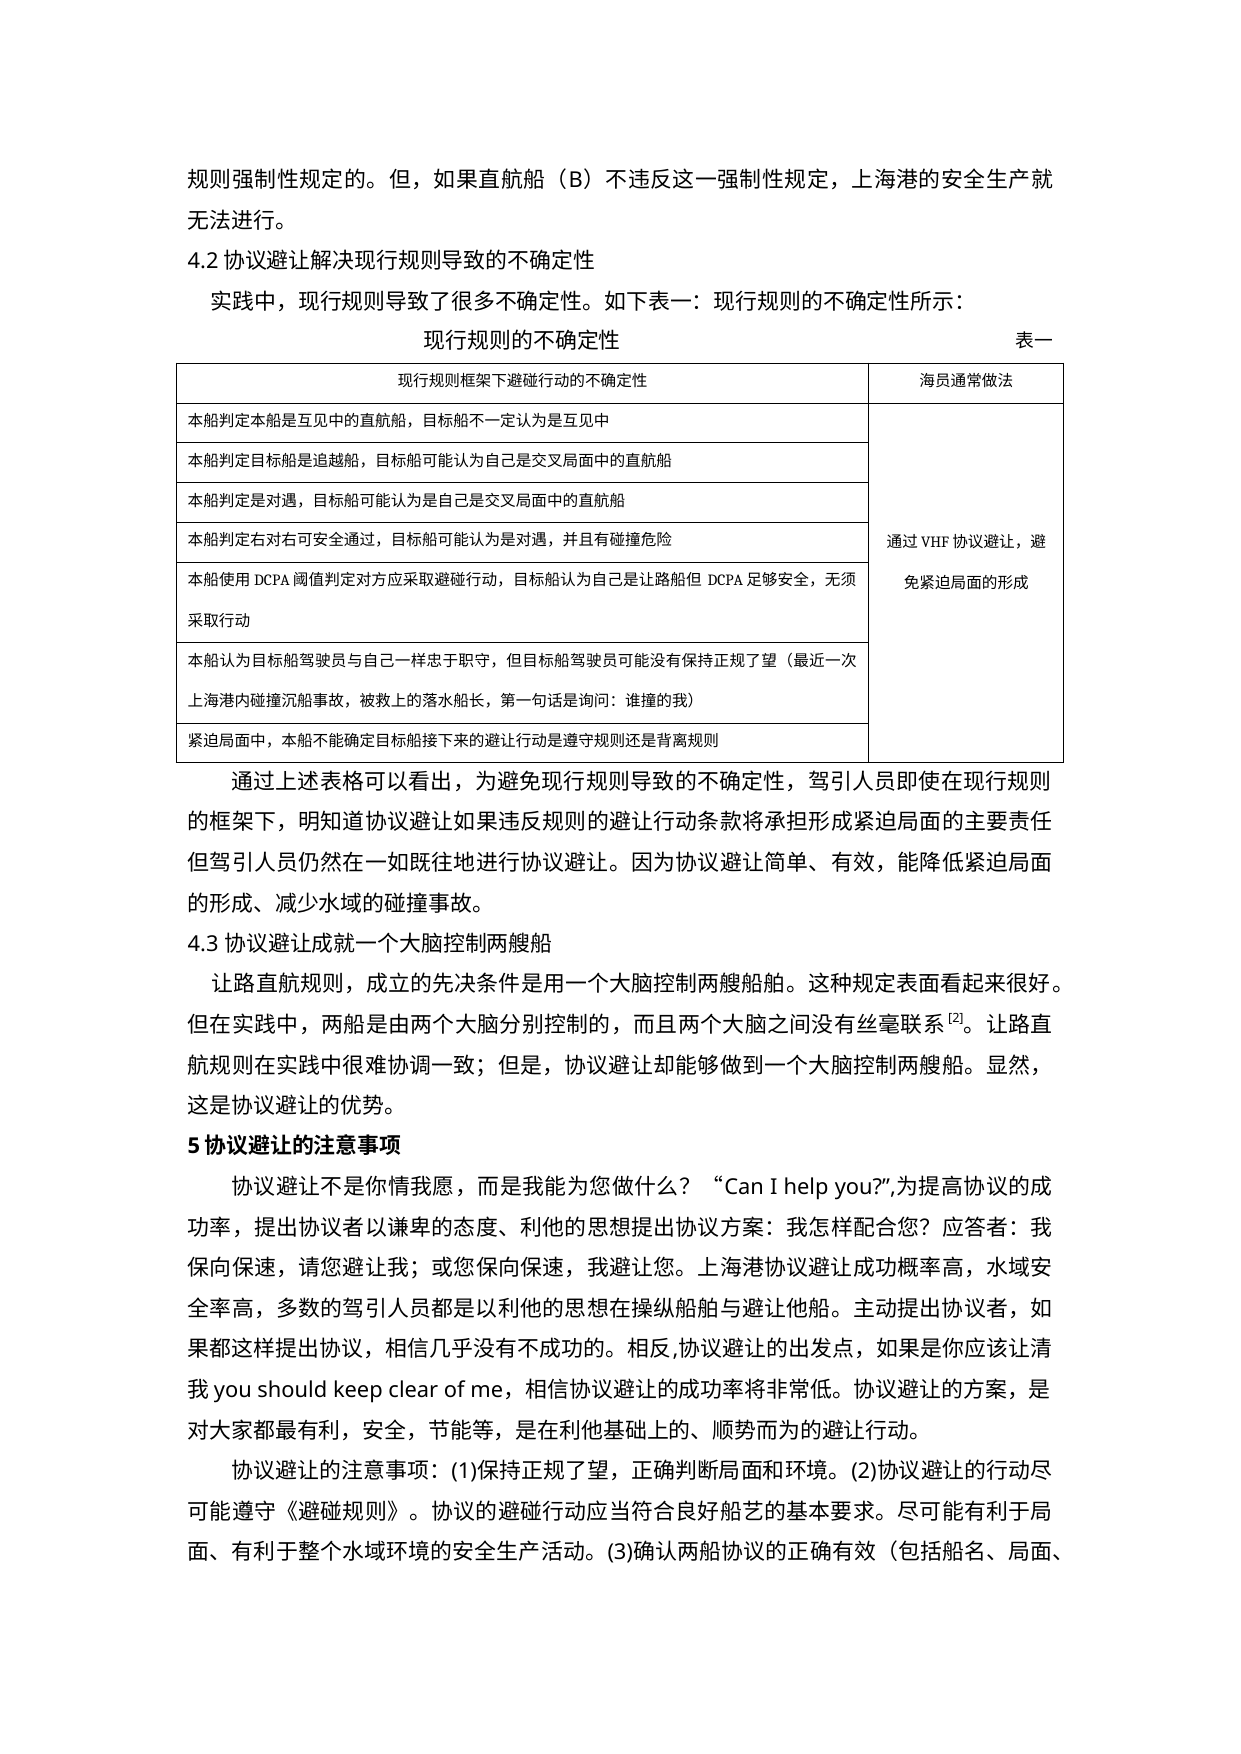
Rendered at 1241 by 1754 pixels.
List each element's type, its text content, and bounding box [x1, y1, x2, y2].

table_cell 海员通常做法 [869, 364, 1063, 402]
text 实践中，现行规则导致了很多不确定性。如下表一：现行规则的不确定性所示： [187, 283, 1053, 316]
table_cell 通过VHF协议避让，避免紧迫局面的形成 [869, 404, 1063, 762]
text 4.2协议避让解决现行规则导致的不确定性 [187, 243, 1053, 276]
text 协议避让不是你情我愿，而是我能为您做什么？“Can I help you?”,为提高协议的成功率，提出协议者以谦卑的态度、利他的思想提出协议方案：我怎样配合您？应答者：我保向保速，请您避让我；或您保向保速，我避让您。上海港协议避让成功概率高，水域安全率高，多数的驾引人员都是以利他的思想在操纵船舶与避让他船。主动提出协议者，如果都这样提出协议，相信几乎没有不成功的。相反,协议避让的出发点，如果是你应该让清我you should keep clear of me，相信协议避让的成功率将非常低。协议避让的方案，是对大家都最有利，安全，节能等，是在利他基础上的、顺势而为的避让行动。 [187, 1169, 1053, 1445]
table_header 现行规则的不确定性 [176, 324, 868, 363]
text 让路直航规则，成立的先决条件是用一个大脑控制两艘船舶。这种规定表面看起来很好。但在实践中，两船是由两个大脑分别控制的，而且两个大脑之间没有丝毫联系[2]。让路直航规则在实践中很难协调一致；但是，协议避让却能够做到一个大脑控制两艘船。显然，这是协议避让的优势。 [187, 966, 1053, 1120]
table_cell 本船判定目标船是追越船，目标船可能认为自己是交叉局面中的直航船 [177, 443, 868, 482]
table_cell 本船认为目标船驾驶员与自己一样忠于职守，但目标船驾驶员可能没有保持正规了望（最近一次上海港内碰撞沉船事故，被救上的落水船长，第一句话是询问：谁撞的我） [177, 643, 868, 722]
table_cell 本船使用DCPA阈值判定对方应采取避碰行动，目标船认为自己是让路船但DCPA足够安全，无须采取行动 [177, 563, 868, 642]
table_cell 本船判定右对右可安全通过，目标船可能认为是对遇，并且有碰撞危险 [177, 523, 868, 562]
text 通过上述表格可以看出，为避免现行规则导致的不确定性，驾引人员即使在现行规则的框架下，明知道协议避让如果违反规则的避让行动条款将承担形成紧迫局面的主要责任，但驾引人员仍然在一如既往地进行协议避让。因为协议避让简单、有效，能降低紧迫局面的形成、减少水域的碰撞事故。 [187, 763, 1053, 918]
text 5协议避让的注意事项 [187, 1128, 1053, 1161]
table_header 表一 [868, 324, 1064, 363]
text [187, 162, 1053, 235]
table_cell 本船判定是对遇，目标船可能认为是自己是交叉局面中的直航船 [177, 483, 868, 522]
table_cell 本船判定本船是互见中的直航船，目标船不一定认为是互见中 [177, 404, 868, 442]
table_cell 紧迫局面中，本船不能确定目标船接下来的避让行动是遵守规则还是背离规则 [177, 724, 868, 762]
text 4.3 协议避让成就一个大脑控制两艘船 [187, 926, 1053, 958]
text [187, 1453, 1053, 1567]
table_cell 现行规则框架下避碰行动的不确定性 [177, 364, 868, 402]
